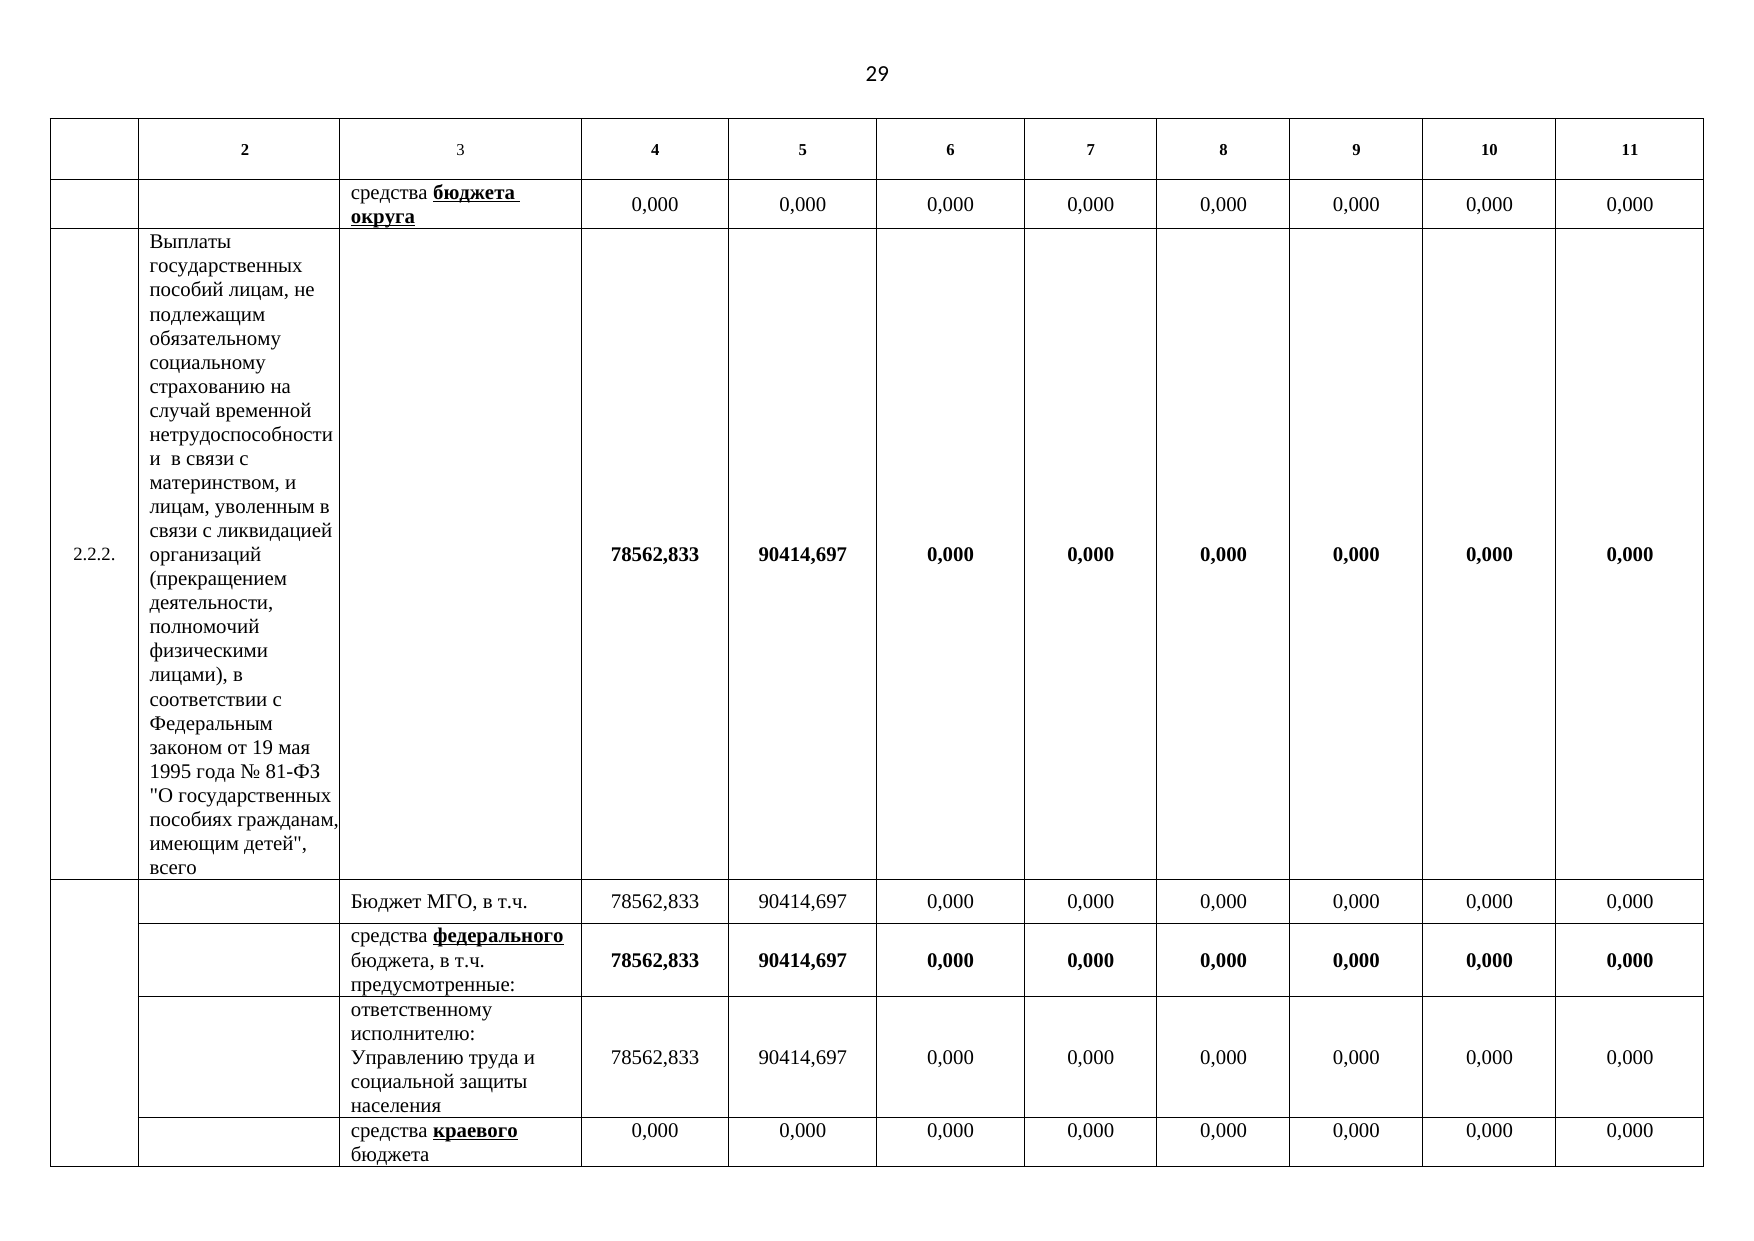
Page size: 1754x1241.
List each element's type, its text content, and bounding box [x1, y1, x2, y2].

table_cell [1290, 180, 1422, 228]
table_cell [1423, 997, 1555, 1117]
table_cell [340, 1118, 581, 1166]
table_header 7 [1025, 119, 1156, 179]
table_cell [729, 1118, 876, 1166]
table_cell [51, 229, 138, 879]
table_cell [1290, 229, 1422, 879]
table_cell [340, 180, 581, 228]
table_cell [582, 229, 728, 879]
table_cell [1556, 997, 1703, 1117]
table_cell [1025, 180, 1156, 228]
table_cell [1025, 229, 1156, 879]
table_header 4 [582, 119, 728, 179]
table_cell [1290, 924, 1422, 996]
table_header 2 [139, 119, 339, 179]
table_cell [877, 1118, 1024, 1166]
table_header 8 [1157, 119, 1289, 179]
table_header 11 [1556, 119, 1703, 179]
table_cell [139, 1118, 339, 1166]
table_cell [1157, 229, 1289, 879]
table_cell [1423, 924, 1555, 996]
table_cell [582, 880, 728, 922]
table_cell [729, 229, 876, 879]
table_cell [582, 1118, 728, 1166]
table_header 10 [1423, 119, 1555, 179]
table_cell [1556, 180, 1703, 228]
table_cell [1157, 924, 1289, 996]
table_header [51, 119, 138, 179]
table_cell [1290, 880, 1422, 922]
table_header 5 [729, 119, 876, 179]
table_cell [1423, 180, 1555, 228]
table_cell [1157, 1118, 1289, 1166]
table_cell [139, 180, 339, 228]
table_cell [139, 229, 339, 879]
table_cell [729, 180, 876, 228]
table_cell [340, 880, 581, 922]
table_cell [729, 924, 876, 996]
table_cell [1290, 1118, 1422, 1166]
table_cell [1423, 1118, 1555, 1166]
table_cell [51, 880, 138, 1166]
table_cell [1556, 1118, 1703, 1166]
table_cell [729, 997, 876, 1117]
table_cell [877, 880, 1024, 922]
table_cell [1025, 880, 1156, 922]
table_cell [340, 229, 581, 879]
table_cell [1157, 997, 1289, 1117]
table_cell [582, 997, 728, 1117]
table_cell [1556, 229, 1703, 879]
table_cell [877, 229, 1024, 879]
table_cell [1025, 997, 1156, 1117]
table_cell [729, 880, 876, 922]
table_header 6 [877, 119, 1024, 179]
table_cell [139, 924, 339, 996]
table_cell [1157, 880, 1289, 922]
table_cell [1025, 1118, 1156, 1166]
table_header 9 [1290, 119, 1422, 179]
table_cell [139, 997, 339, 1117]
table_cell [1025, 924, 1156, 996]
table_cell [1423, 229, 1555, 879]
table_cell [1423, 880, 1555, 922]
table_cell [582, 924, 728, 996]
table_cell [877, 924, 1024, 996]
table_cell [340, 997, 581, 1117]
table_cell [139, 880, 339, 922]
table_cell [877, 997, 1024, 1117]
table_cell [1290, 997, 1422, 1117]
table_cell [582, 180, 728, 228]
table_header 3 [340, 119, 581, 179]
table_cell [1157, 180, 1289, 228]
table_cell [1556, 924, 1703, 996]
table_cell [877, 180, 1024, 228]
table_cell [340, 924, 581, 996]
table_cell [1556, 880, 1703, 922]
